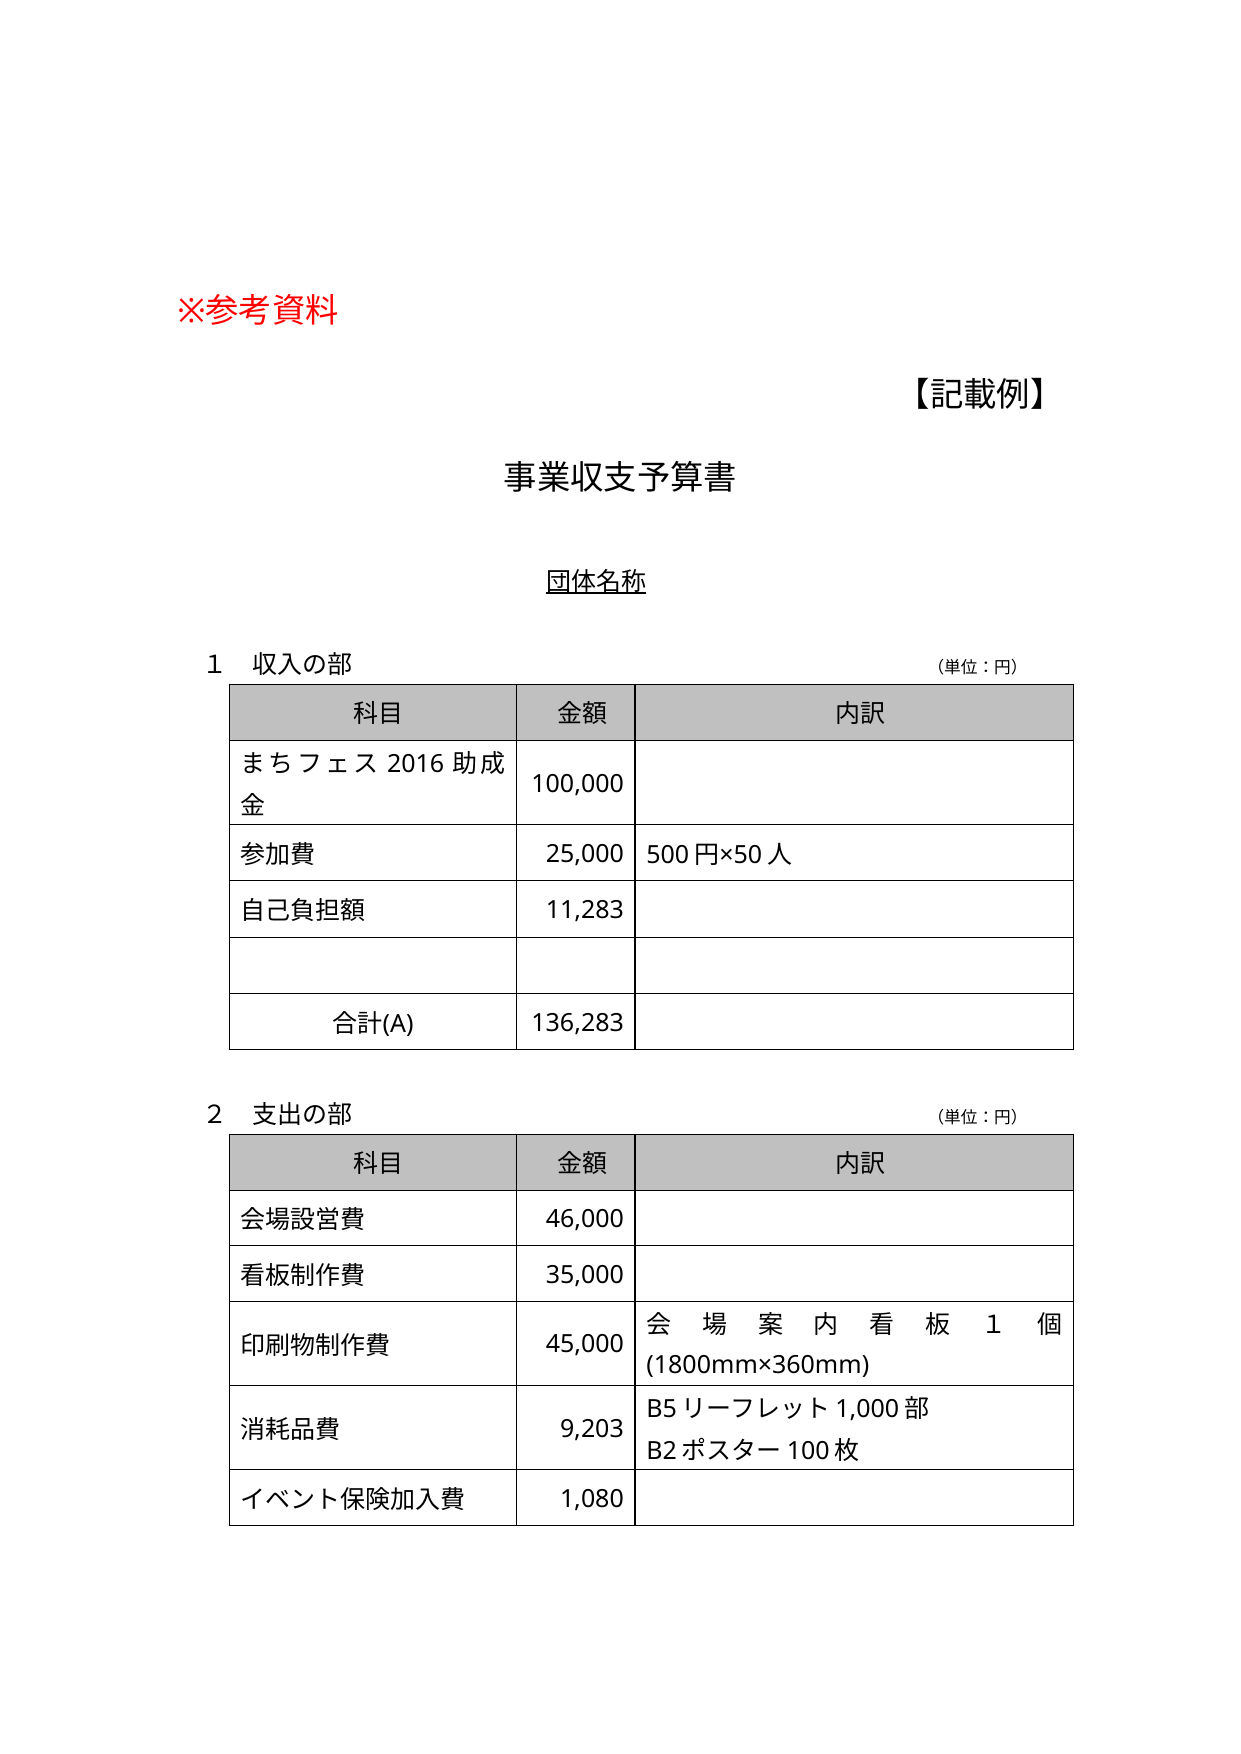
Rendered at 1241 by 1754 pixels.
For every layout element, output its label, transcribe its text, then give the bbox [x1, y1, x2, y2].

table_header 金額 [517, 1135, 634, 1190]
table_cell 25,000 [517, 825, 634, 880]
table_cell 46,000 [517, 1191, 634, 1245]
table_header 科目 [230, 1135, 516, 1190]
text 団体名称 [177, 558, 1063, 600]
table_cell 会場設営費 [230, 1191, 516, 1245]
table_cell 看板制作費 [230, 1246, 516, 1301]
text 【記載例】 [177, 350, 1063, 433]
table_cell [636, 881, 1073, 937]
table_header 金額 [517, 685, 634, 740]
table_cell [636, 1470, 1073, 1525]
table_header 科目 [230, 685, 516, 740]
table_cell 消耗品費 [230, 1386, 516, 1469]
table_cell 会場案内看板１個(1800mm×360mm) [636, 1302, 1073, 1385]
text １ 収入の部 （単位：円） [177, 642, 1072, 683]
table_cell 参加費 [230, 825, 516, 880]
table_cell [636, 741, 1073, 824]
table_cell 合計(A) [230, 994, 516, 1049]
table_cell 印刷物制作費 [230, 1302, 516, 1385]
table_cell 9,203 [517, 1386, 634, 1469]
table_header 内訳 [636, 685, 1073, 740]
table_cell [636, 994, 1073, 1049]
table_cell イベント保険加入費 [230, 1470, 516, 1525]
table_cell 45,000 [517, 1302, 634, 1385]
text 事業収支予算書 [177, 433, 1063, 517]
table_cell [636, 1191, 1073, 1245]
table_cell 100,000 [517, 741, 634, 824]
table_cell 136,283 [517, 994, 634, 1049]
table_cell 35,000 [517, 1246, 634, 1301]
table_cell B5リーフレット1,000部 B2ポスター100枚 [636, 1386, 1073, 1469]
table_cell まちフェス2016助成金 [230, 741, 516, 824]
table_cell [517, 938, 634, 993]
text ２ 支出の部 （単位：円） [177, 1092, 1071, 1133]
table_cell 11,283 [517, 881, 634, 937]
table_header 内訳 [636, 1135, 1073, 1190]
text ※参考資料 [177, 267, 1063, 350]
table_cell [636, 1246, 1073, 1301]
table_cell [636, 938, 1073, 993]
table_cell 自己負担額 [230, 881, 516, 937]
table_cell 500円×50人 [636, 825, 1073, 880]
table_cell [230, 938, 516, 993]
table_cell 1,080 [517, 1470, 634, 1525]
